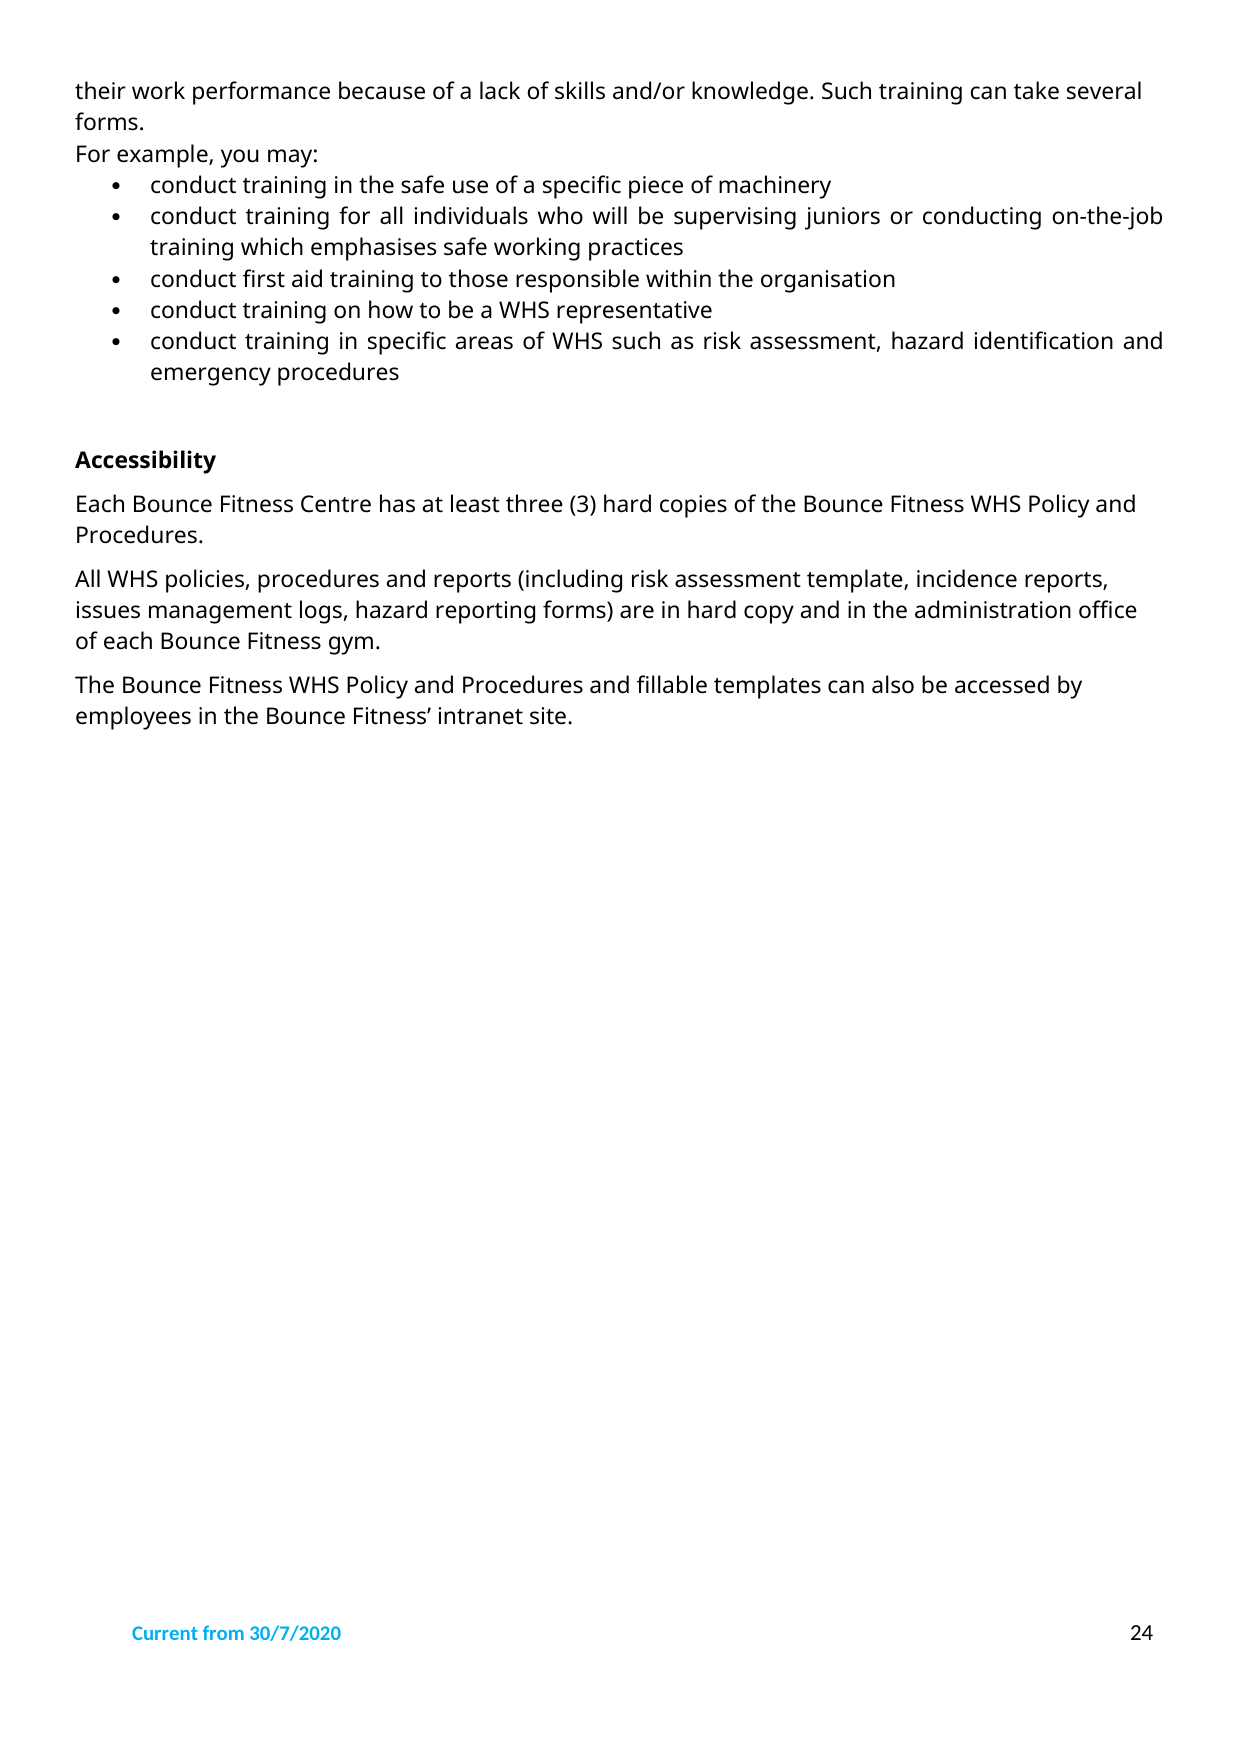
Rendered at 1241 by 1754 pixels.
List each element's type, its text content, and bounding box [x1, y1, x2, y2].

text For example, you may: [75, 137, 1143, 169]
text Accessibility [75, 444, 1165, 475]
list conduct first aid training to those responsible within the organisation [112, 262, 1165, 294]
text All WHS policies, procedures and reports (including risk assessment template, incidence reports, issues management logs, hazard reporting forms) are in hard copy and in the administration office of each Bounce Fitness gym. [75, 562, 1165, 656]
text Each Bounce Fitness Centre has at least three (3) hard copies of the Bounce Fitness WHS Policy and Procedures. [75, 487, 1165, 550]
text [75, 75, 1143, 137]
list conduct training in specific areas of WHS such as risk assessment, hazard identification and emergency procedures [112, 325, 1165, 387]
list conduct training for all individuals who will be supervising juniors or conducting on-the-job training which emphasises safe working practices [112, 200, 1165, 262]
text The Bounce Fitness WHS Policy and Procedures and fillable templates can also be accessed by employees in the Bounce Fitness’ intranet site. [75, 669, 1165, 731]
list conduct training in the safe use of a specific piece of machinery [112, 169, 1165, 200]
list conduct training on how to be a WHS representative [112, 294, 1165, 325]
